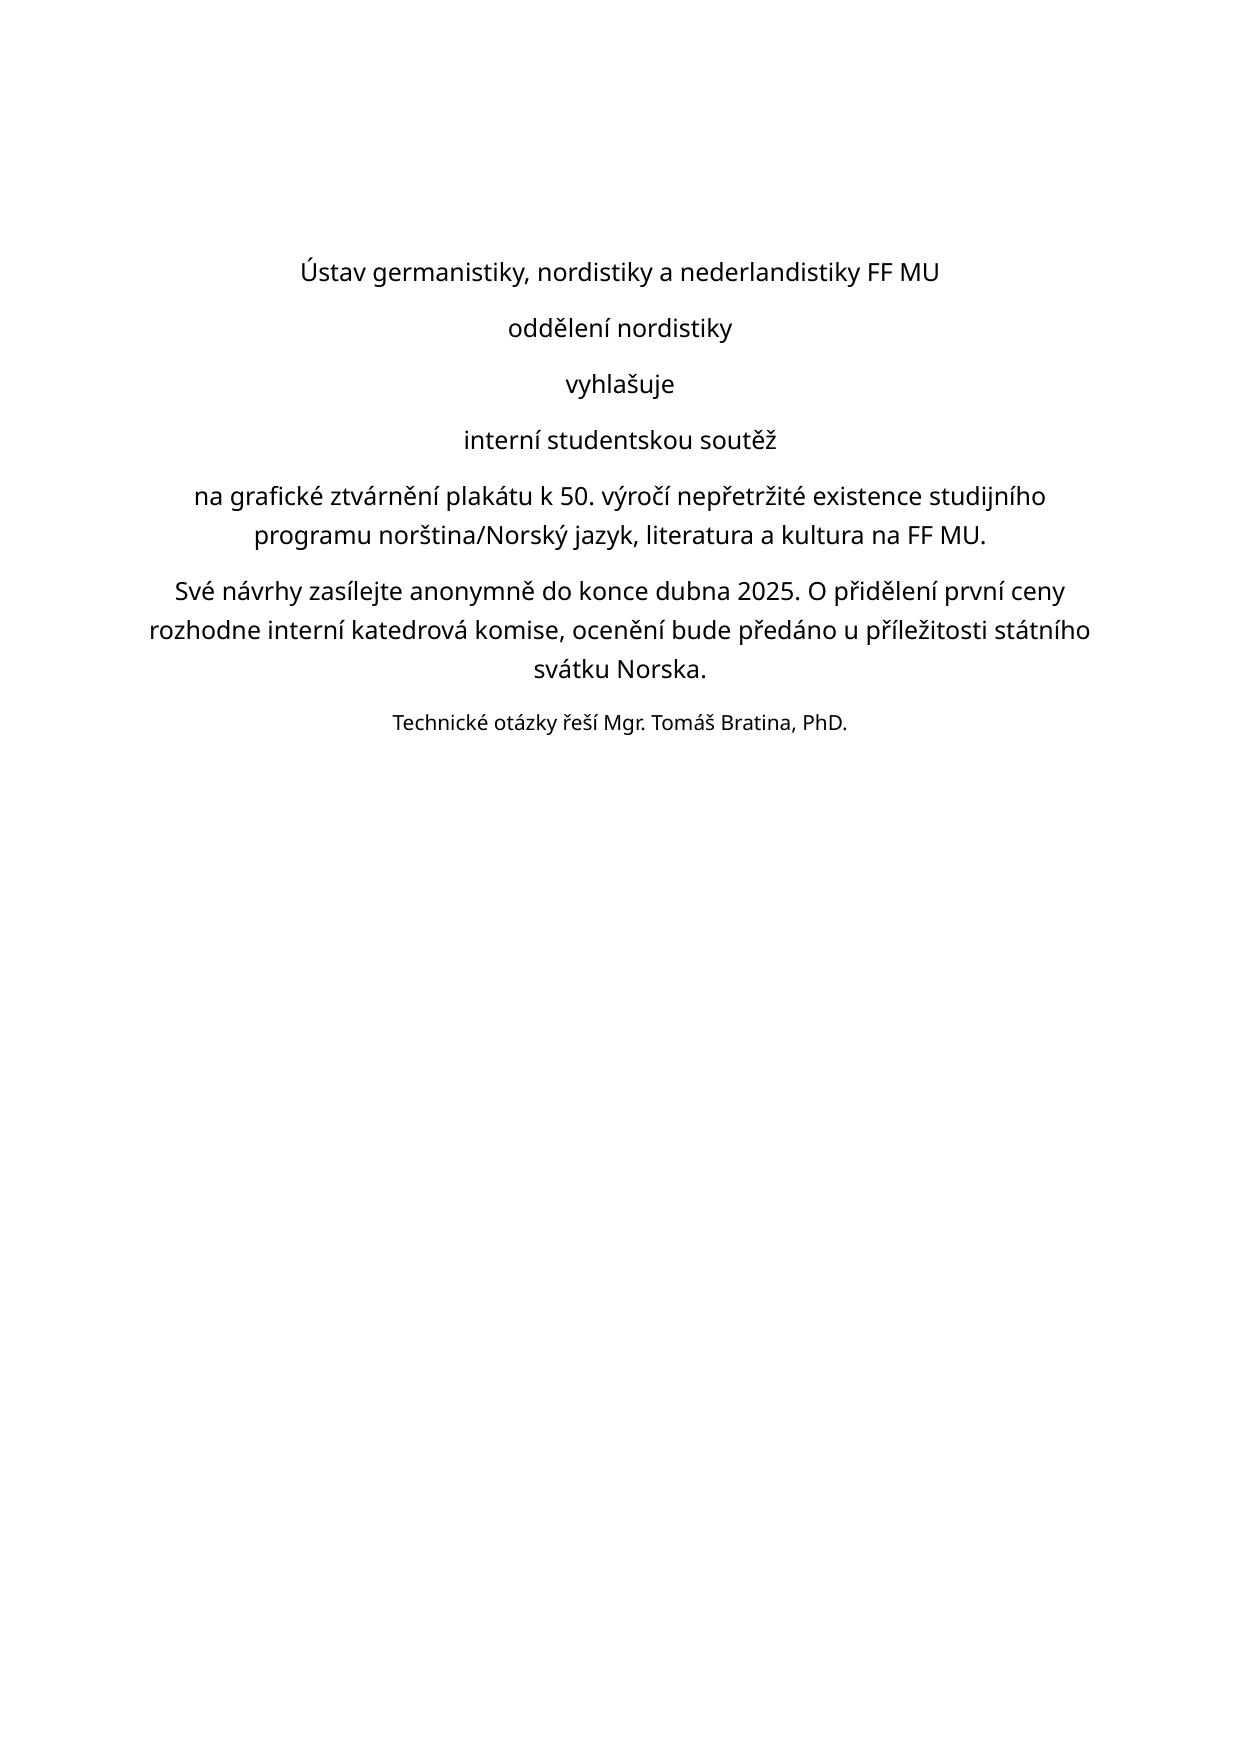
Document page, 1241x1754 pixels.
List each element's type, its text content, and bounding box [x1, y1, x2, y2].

text interní studentskou soutěž [148, 423, 1093, 457]
text na grafické ztvárnění plakátu k 50. výročí nepřetržité existence studijního programu norština/Norský jazyk, literatura a kultura na FF MU. [148, 478, 1093, 552]
text Technické otázky řeší Mgr. Tomáš Bratina, PhD. [148, 708, 1093, 736]
text vyhlašuje [148, 367, 1093, 401]
text Ústav germanistiky, nordistiky a nederlandistiky FF MU [148, 255, 1093, 289]
text oddělení nordistiky [148, 311, 1093, 345]
text Své návrhy zasílejte anonymně do konce dubna 2025. O přidělení první ceny rozhodne interní katedrová komise, ocenění bude předáno u příležitosti státního svátku Norska. [148, 573, 1093, 686]
